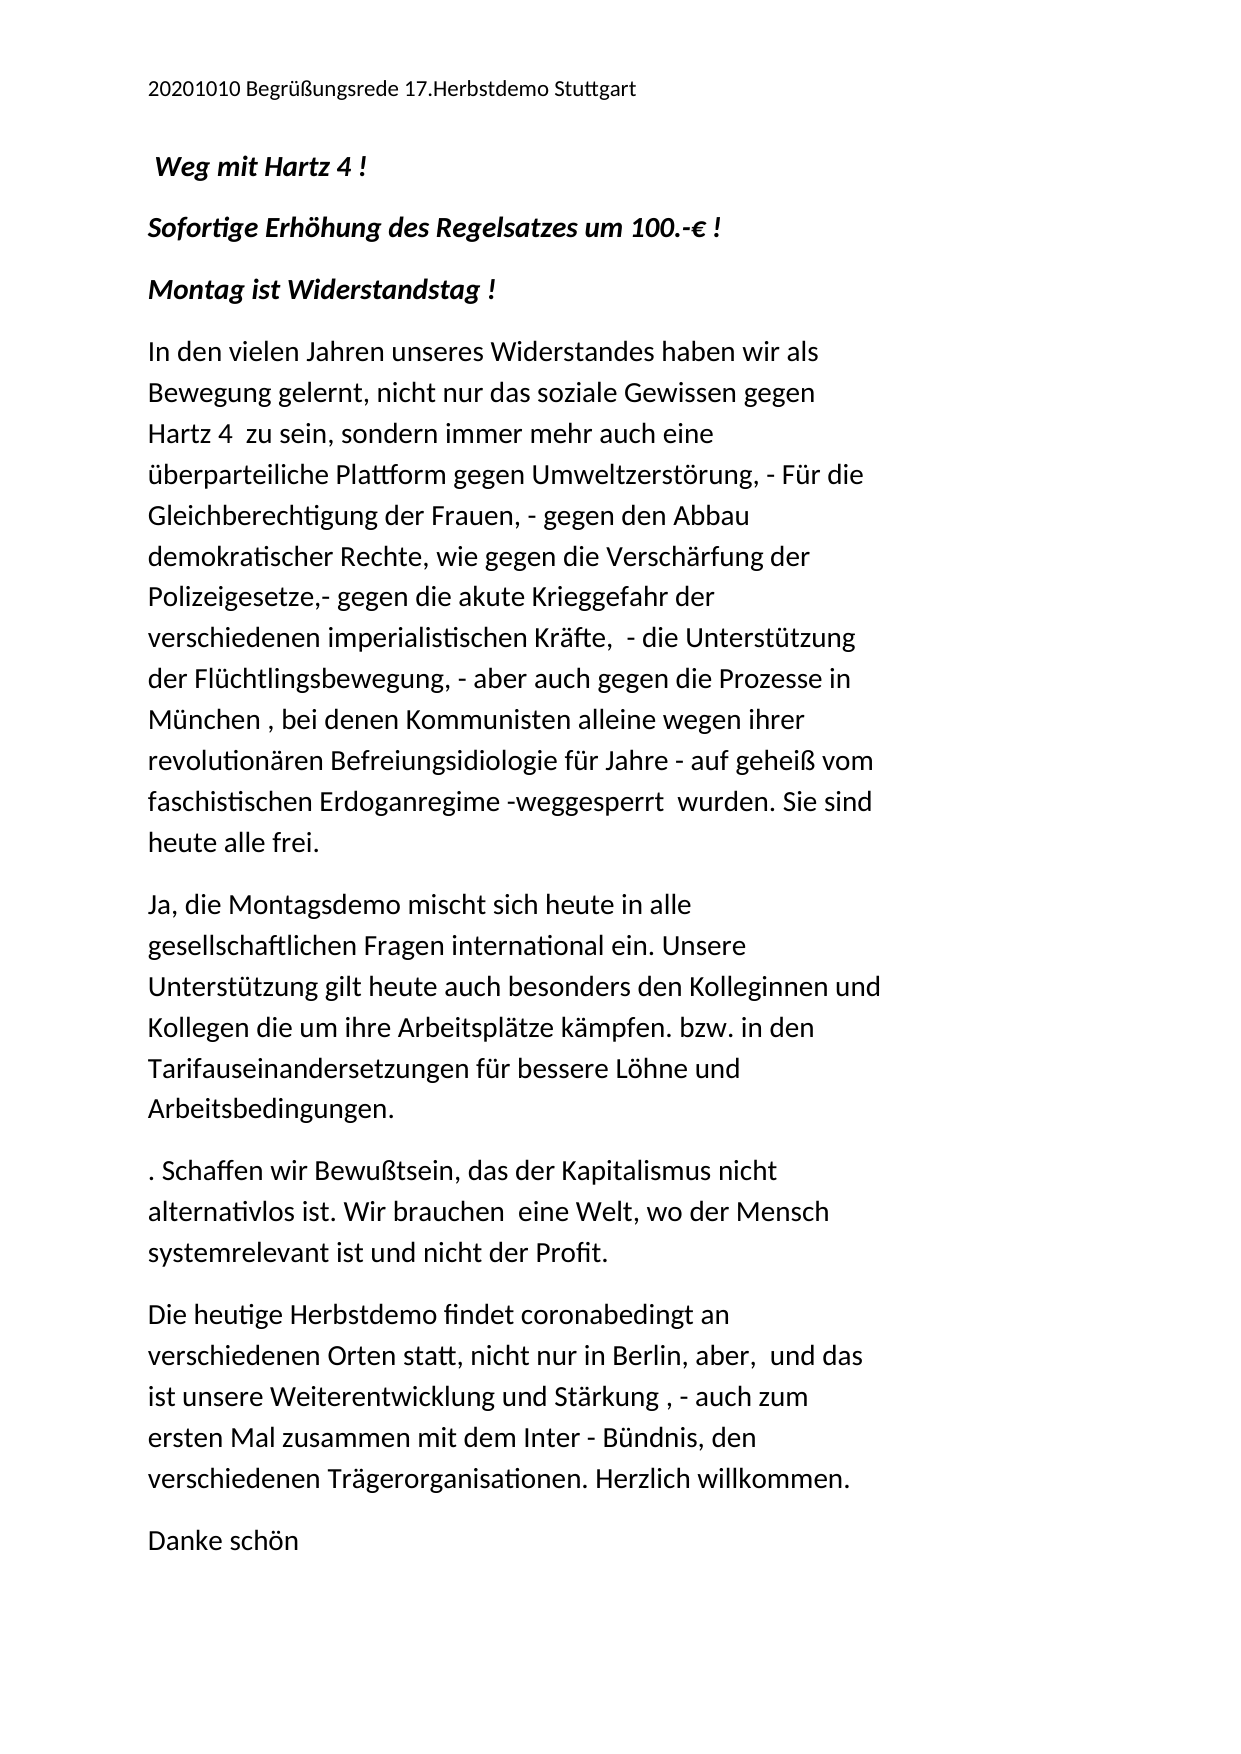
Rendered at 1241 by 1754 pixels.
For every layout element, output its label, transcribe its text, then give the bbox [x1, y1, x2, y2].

text Die heutige Herbstdemo findet coronabedingt an verschiedenen Orten statt, nicht nur in Berlin, aber, und das ist unsere Weiterentwicklung und Stärkung , - auch zum ersten Mal zusammen mit dem Inter - Bündnis, den verschiedenen Trägerorganisationen. Herzlich willkommen. [148, 1296, 886, 1495]
text Danke schön [148, 1522, 886, 1557]
text . Schaffen wir Bewußtsein, das der Kapitalismus nicht alternativlos ist. Wir brauchen eine Welt, wo der Mensch systemrelevant ist und nicht der Profit. [148, 1152, 886, 1270]
text Weg mit Hartz 4 ! [148, 148, 886, 183]
text Montag ist Widerstandstag ! [148, 271, 886, 307]
text In den vielen Jahren unseres Widerstandes haben wir als Bewegung gelernt, nicht nur das soziale Gewissen gegen Hartz 4 zu sein, sondern immer mehr auch eine überparteiliche Plattform gegen Umweltzerstörung, - Für die Gleichberechtigung der Frauen, - gegen den Abbau demokratischer Rechte, wie gegen die Verschärfung der Polizeigesetze,- gegen die akute Krieggefahr der verschiedenen imperialistischen Kräfte, - die Unterstützung der Flüchtlingsbewegung, - aber auch gegen die Prozesse in München , bei denen Kommunisten alleine wegen ihrer revolutionären Befreiungsidiologie für Jahre - auf geheiß vom faschistischen Erdoganregime -weggesperrt wurden. Sie sind heute alle frei. [148, 333, 886, 860]
text Ja, die Montagsdemo mischt sich heute in alle gesellschaftlichen Fragen international ein. Unsere Unterstützung gilt heute auch besonders den Kolleginnen und Kollegen die um ihre Arbeitsplätze kämpfen. bzw. in den Tarifauseinandersetzungen für bessere Löhne und Arbeitsbedingungen. [148, 886, 886, 1126]
text Sofortige Erhöhung des Regelsatzes um 100.-€ ! [148, 209, 886, 245]
